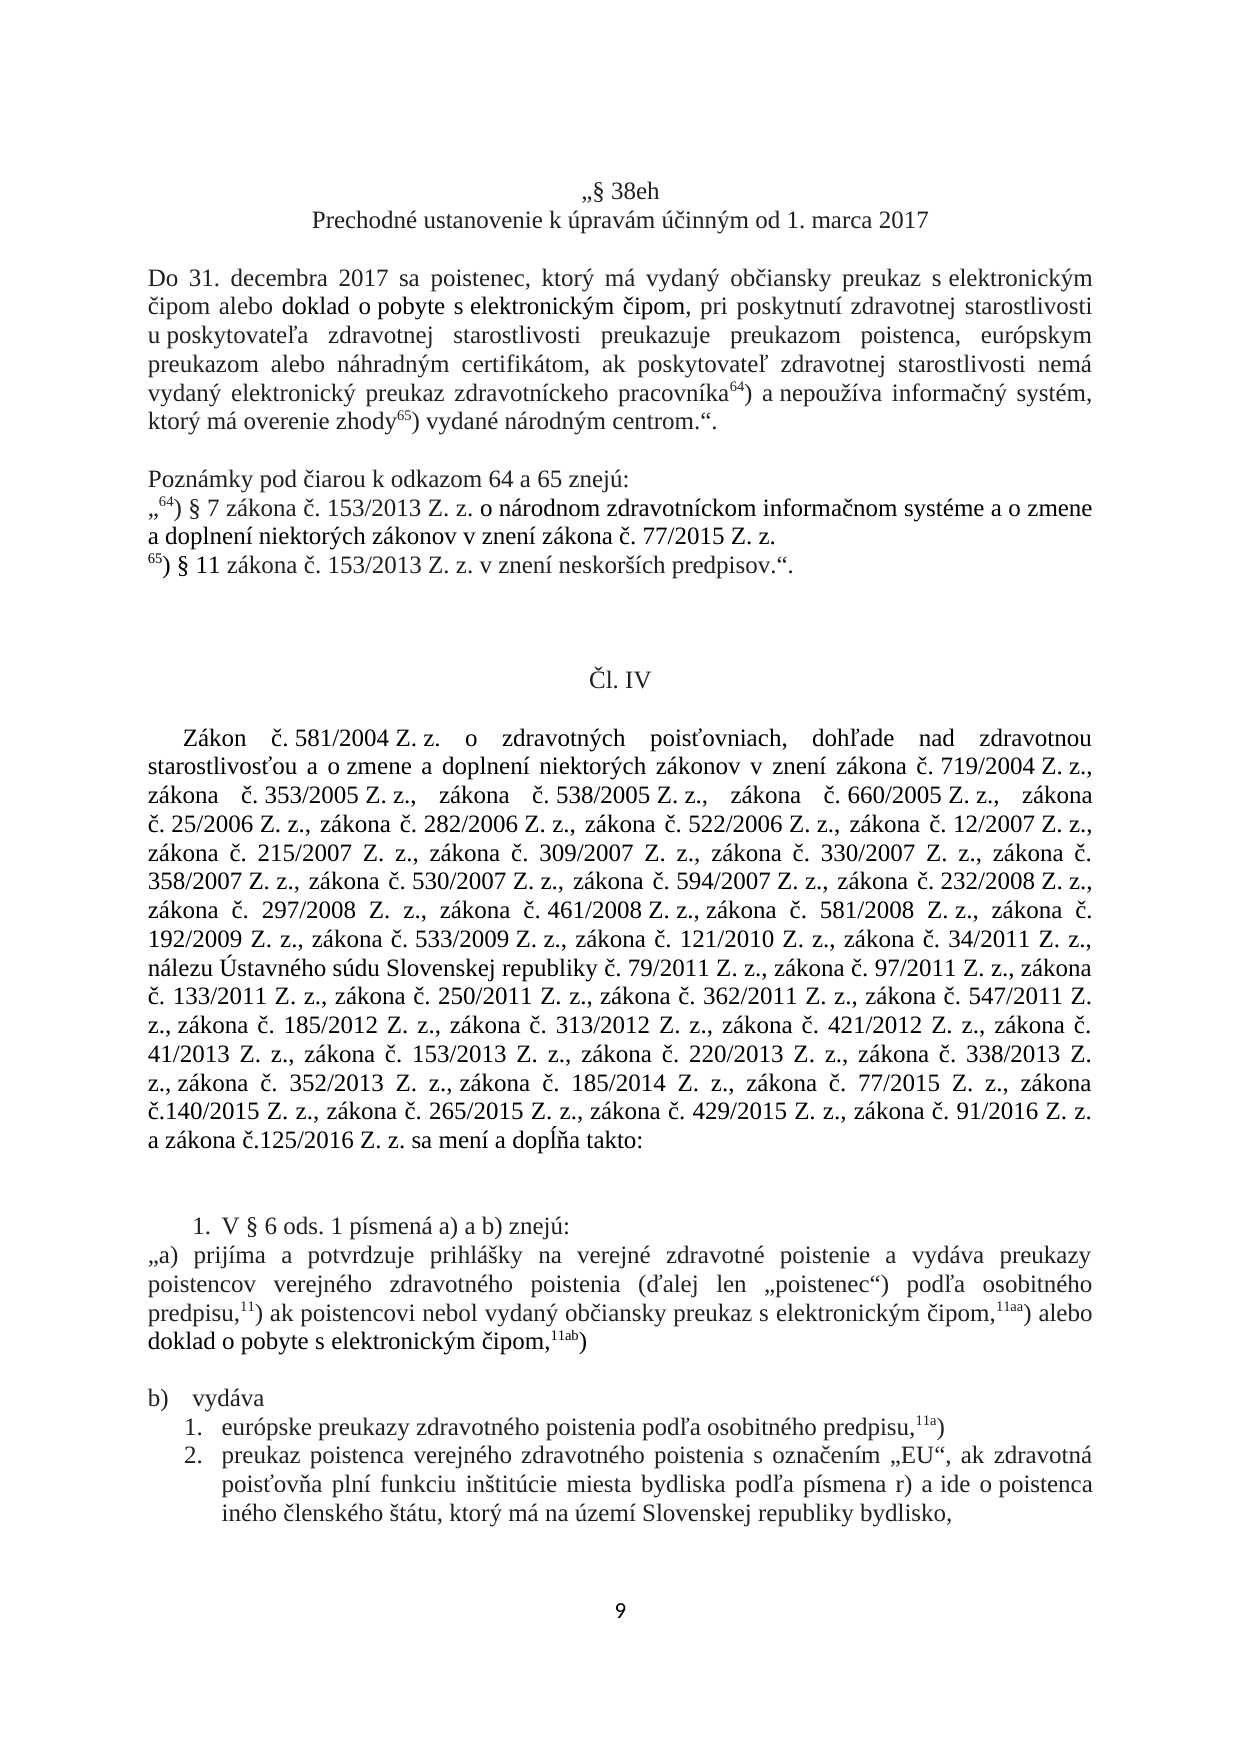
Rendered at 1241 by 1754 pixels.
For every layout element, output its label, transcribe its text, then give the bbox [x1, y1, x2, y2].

text Čl. IV [148, 665, 1093, 694]
text „64) § 7 zákona č. 153/2013 Z. z. o národnom zdravotníckom informačnom systéme a o zmene a doplnení niektorých zákonov v znení zákona č. 77/2015 Z. z. [148, 493, 1093, 550]
text Do 31. decembra 2017 sa poistenec, ktorý má vydaný občiansky preukaz s elektronickým čipom alebo doklad o pobyte s elektronickým čipom, pri poskytnutí zdravotnej starostlivosti u poskytovateľa zdravotnej starostlivosti preukazuje preukazom poistenca, európskym preukazom alebo náhradným certifikátom, ak poskytovateľ zdravotnej starostlivosti nemá vydaný elektronický preukaz zdravotníckeho pracovníka64) a nepoužíva informačný systém, ktorý má overenie zhody65) vydané národným centrom.“. [148, 263, 1093, 435]
text „a) prijíma a potvrdzuje prihlášky na verejné zdravotné poistenie a vydáva preukazy poistencov verejného zdravotného poistenia (ďalej len „poistenec“) podľa osobitného predpisu,11) ak poistencovi nebol vydaný občiansky preukaz s elektronickým čipom,11aa) alebo doklad o pobyte s elektronickým čipom,11ab) [148, 1240, 1093, 1355]
list preukaz poistenca verejného zdravotného poistenia s označením „EU“, ak zdravotná poisťovňa plní funkciu inštitúcie miesta bydliska podľa písmena r) a ide o poistenca iného členského štátu, ktorý má na území Slovenskej republiky bydlisko, [184, 1441, 1093, 1527]
text Poznámky pod čiarou k odkazom 64 a 65 znejú: [148, 464, 1093, 493]
text Prechodné ustanovenie k úpravám účinným od 1. marca 2017 [148, 205, 1093, 234]
list V § 6 ods. 1 písmená a) a b) znejú: [192, 1211, 1093, 1240]
text Zákon č. 581/2004 Z. z. o zdravotných poisťovniach, dohľade nad zdravotnou starostlivosťou a o zmene a doplnení niektorých zákonov v znení zákona č. 719/2004 Z. z., zákona č. 353/2005 Z. z., zákona č. 538/2005 Z. z., zákona č. 660/2005 Z. z., zákona č. 25/2006 Z. z., zákona č. 282/2006 Z. z., zákona č. 522/2006 Z. z., zákona č. 12/2007 Z. z., zákona č. 215/2007 Z. z., zákona č. 309/2007 Z. z., zákona č. 330/2007 Z. z., zákona č. 358/2007 Z. z., zákona č. 530/2007 Z. z., zákona č. 594/2007 Z. z., zákona č. 232/2008 Z. z., zákona č. 297/2008 Z. z., zákona č. 461/2008 Z. z., zákona č. 581/2008 Z. z., zákona č. 192/2009 Z. z., zákona č. 533/2009 Z. z., zákona č. 121/2010 Z. z., zákona č. 34/2011 Z. z., nálezu Ústavného súdu Slovenskej republiky č. 79/2011 Z. z., zákona č. 97/2011 Z. z., zákona č. 133/2011 Z. z., zákona č. 250/2011 Z. z., zákona č. 362/2011 Z. z., zákona č. 547/2011 Z. z., zákona č. 185/2012 Z. z., zákona č. 313/2012 Z. z., zákona č. 421/2012 Z. z., zákona č. 41/2013 Z. z., zákona č. 153/2013 Z. z., zákona č. 220/2013 Z. z., zákona č. 338/2013 Z. z., zákona č. 352/2013 Z. z., zákona č. 185/2014 Z. z., zákona č. 77/2015 Z. z., zákona č.140/2015 Z. z., zákona č. 265/2015 Z. z., zákona č. 429/2015 Z. z., zákona č. 91/2016 Z. z. a zákona č.125/2016 Z. z. sa mení a dopĺňa takto: [148, 723, 1093, 1154]
list vydáva [148, 1383, 1093, 1412]
text „§ 38eh [148, 176, 1093, 205]
text 65) § 11 zákona č. 153/2013 Z. z. v znení neskorších predpisov.“. [148, 550, 1093, 579]
list európske preukazy zdravotného poistenia podľa osobitného predpisu,11a) [184, 1412, 1093, 1441]
